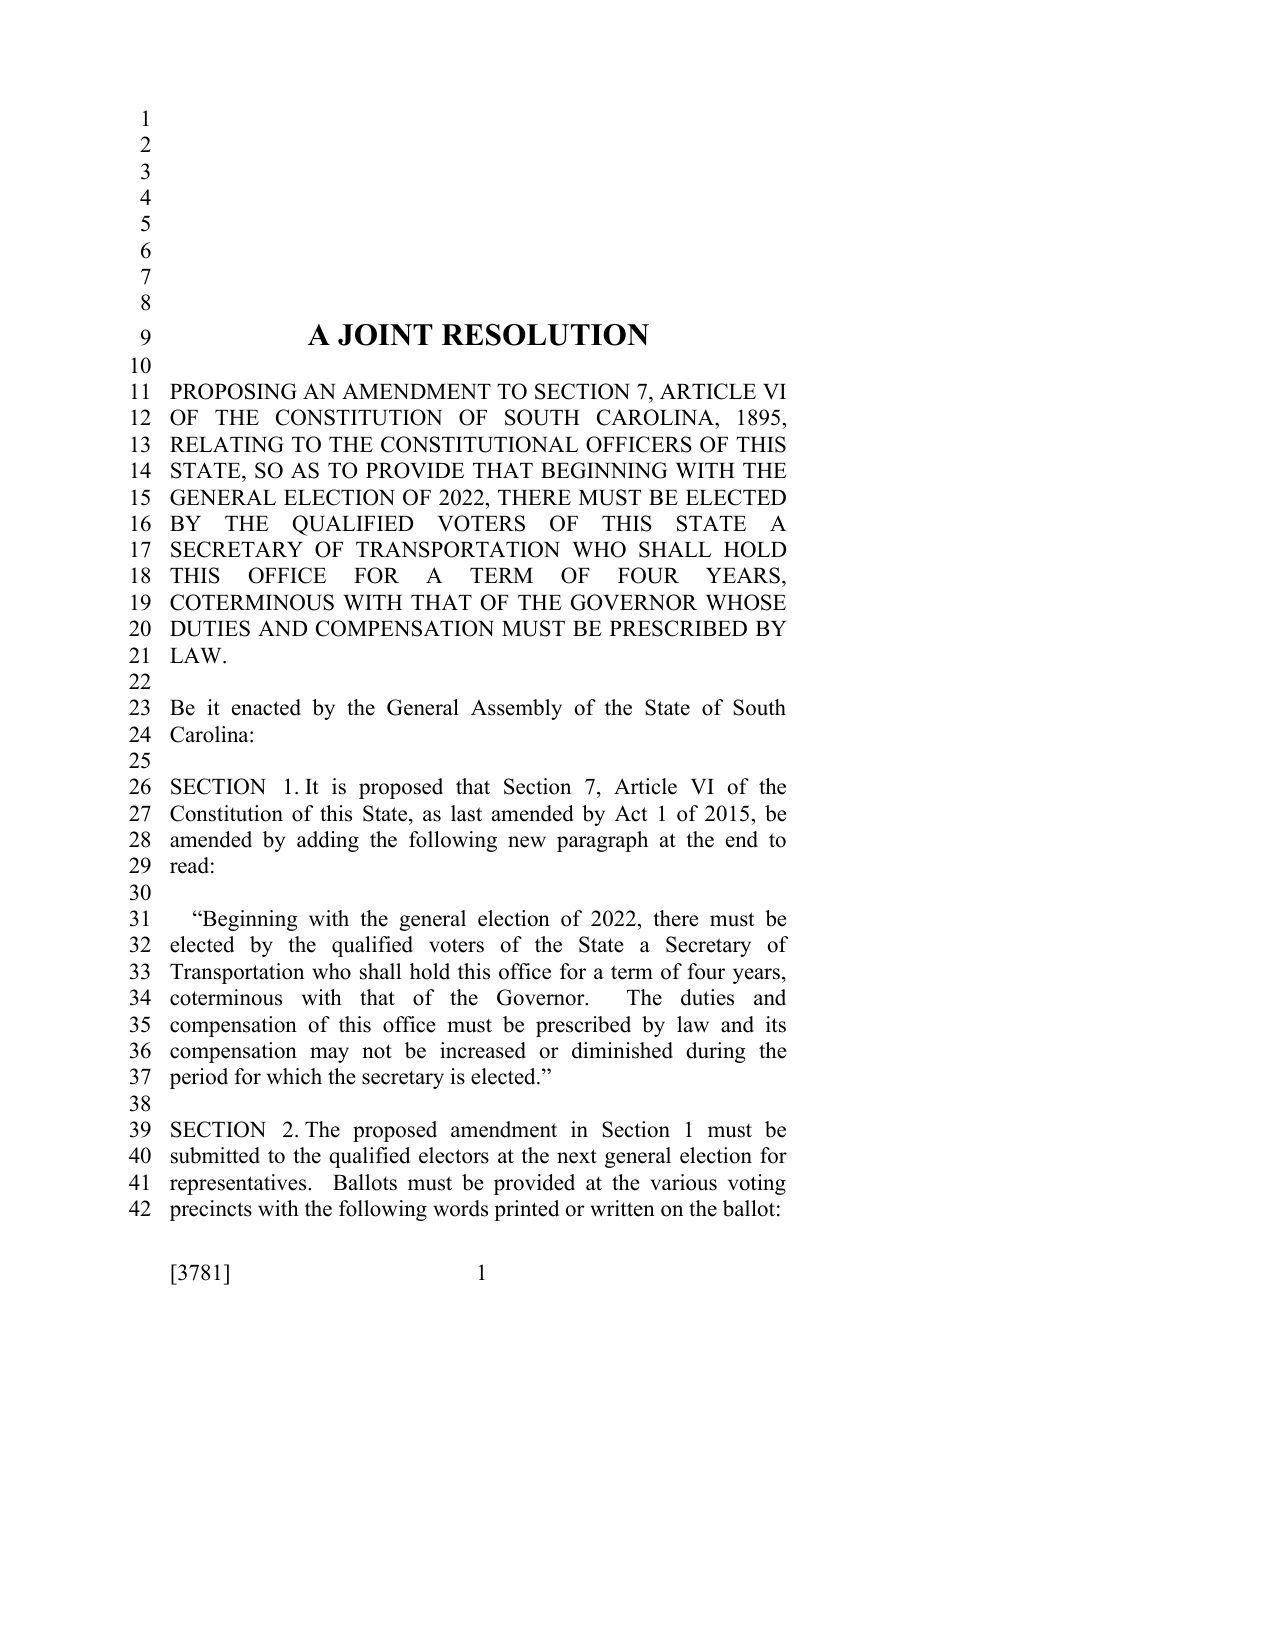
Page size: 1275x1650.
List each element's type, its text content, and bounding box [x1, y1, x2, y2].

text SECTION 1. It is proposed that Section 7, Article VI of the Constitution of this State, as last amended by Act 1 of 2015, be amended by adding the following new paragraph at the end to read: [169, 773, 787, 879]
text “Beginning with the general election of 2022, there must be elected by the qualified voters of the State a Secretary of Transportation who shall hold this office for a term of four years, coterminous with that of the Governor. The duties and compensation of this office must be prescribed by law and its compensation may not be increased or diminished during the period for which the secretary is elected.” [169, 905, 787, 1090]
text SECTION 2. The proposed amendment in Section 1 must be submitted to the qualified electors at the next general election for representatives. Ballots must be provided at the various voting precincts with the following words printed or written on the ballot: [169, 1116, 787, 1221]
text PROPOSING AN AMENDMENT TO SECTION 7, ARTICLE VI OF THE CONSTITUTION OF SOUTH CAROLINA, 1895, RELATING TO THE CONSTITUTIONAL OFFICERS OF THIS STATE, SO AS TO PROVIDE THAT BEGINNING WITH THE GENERAL ELECTION OF 2022, THERE MUST BE ELECTED BY THE QUALIFIED VOTERS OF THIS STATE A SECRETARY OF TRANSPORTATION WHO SHALL HOLD THIS OFFICE FOR A TERM OF FOUR YEARS, COTERMINOUS WITH THAT OF THE GOVERNOR WHOSE DUTIES AND COMPENSATION MUST BE PRESCRIBED BY LAW. [169, 378, 787, 668]
text Be it enacted by the General Assembly of the State of South Carolina: [169, 694, 787, 747]
text A JOINT RESOLUTION [169, 316, 787, 352]
